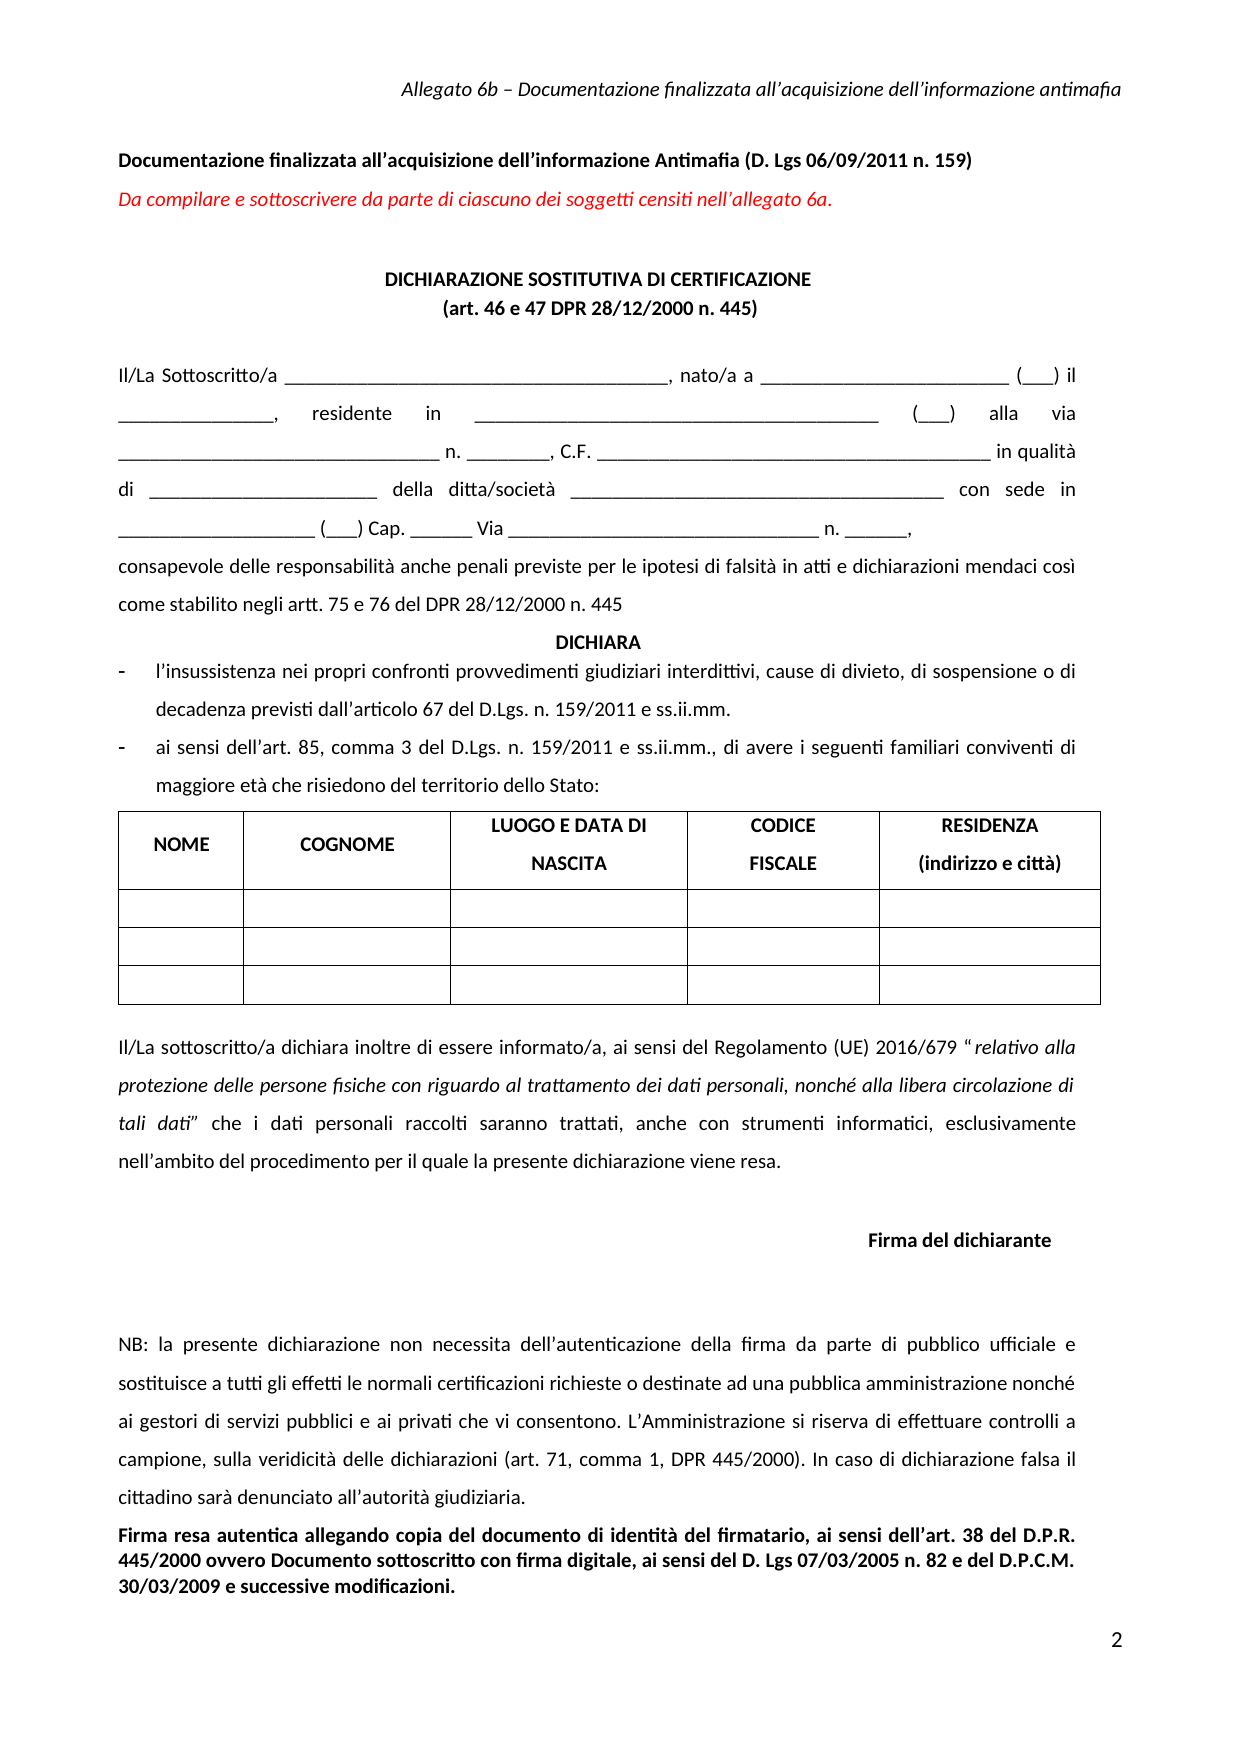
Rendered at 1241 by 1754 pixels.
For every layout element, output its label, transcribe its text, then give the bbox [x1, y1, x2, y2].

text Da compilare e sottoscrivere da parte di ciascuno dei soggetti censiti nell’allegato 6a. [118, 186, 1078, 211]
table_header RESIDENZA (indirizzo e città) [880, 812, 1100, 888]
table_header COGNOME [244, 812, 450, 888]
text DICHIARA [118, 629, 1078, 654]
table_cell [244, 890, 450, 927]
table_cell [688, 966, 879, 1004]
list l’insussistenza nei propri confronti provvedimenti giudiziari interdittivi, cause di divieto, di sospensione o di decadenza previsti dall’articolo 67 del D.Lgs. n. 159/2011 e ss.ii.mm. [118, 658, 1078, 722]
table_header CODICE FISCALE [688, 812, 879, 888]
text DICHIARAZIONE SOSTITUTIVA DI CERTIFICAZIONE [118, 266, 1078, 291]
table_cell [451, 890, 687, 927]
table_cell [880, 890, 1100, 927]
text consapevole delle responsabilità anche penali previste per le ipotesi di falsità in atti e dichiarazioni mendaci così come stabilito negli artt. 75 e 76 del DPR 28/12/2000 n. 445 [118, 553, 1078, 616]
table_cell [688, 928, 879, 965]
table_cell [880, 966, 1100, 1004]
table_cell [688, 890, 879, 927]
text Firma del dichiarante [118, 1227, 1078, 1253]
text NB: la presente dichiarazione non necessita dell’autenticazione della firma da parte di pubblico ufficiale e sostituisce a tutti gli effetti le normali certificazioni richieste o destinate ad una pubblica amministrazione nonché ai gestori di servizi pubblici e ai privati che vi consentono. L’Amministrazione si riserva di effettuare controlli a campione, sulla veridicità delle dichiarazioni (art. 71, comma 1, DPR 445/2000). In caso di dichiarazione falsa il cittadino sarà denunciato all’autorità giudiziaria. [118, 1332, 1078, 1509]
table_cell [119, 966, 243, 1004]
table_header NOME [119, 812, 243, 888]
table_cell [880, 928, 1100, 965]
text Il/La sottoscritto/a dichiara inoltre di essere informato/a, ai sensi del Regolamento (UE) 2016/679 “relativo alla protezione delle persone fisiche con riguardo al trattamento dei dati personali, nonché alla libera circolazione di tali dati” che i dati personali raccolti saranno trattati, anche con strumenti informatici, esclusivamente nell’ambito del procedimento per il quale la presente dichiarazione viene resa. [118, 1034, 1078, 1174]
list ai sensi dell’art. 85, comma 3 del D.Lgs. n. 159/2011 e ss.ii.mm., di avere i seguenti familiari conviventi di maggiore età che risiedono del territorio dello Stato: [118, 734, 1078, 798]
table_cell [451, 928, 687, 965]
table_header LUOGO E DATA DI NASCITA [451, 812, 687, 888]
table_cell [119, 890, 243, 927]
table_cell [451, 966, 687, 1004]
text (art. 46 e 47 DPR 28/12/2000 n. 445) [118, 295, 1078, 320]
table_cell [244, 966, 450, 1004]
text Firma resa autentica allegando copia del documento di identità del firmatario, ai sensi dell’art. 38 del D.P.R. 445/2000 ovvero Documento sottoscritto con firma digitale, ai sensi del D. Lgs 07/03/2005 n. 82 e del D.P.C.M. 30/03/2009 e successive modificazioni. [118, 1522, 1078, 1598]
text Il/La Sottoscritto/a _____________________________________, nato/a a ________________________ (___) il _______________, residente in _______________________________________ (___) alla via _______________________________ n. ________, C.F. ______________________________________ in qualità di ______________________ della ditta/società ____________________________________ con sede in ___________________ (___) Cap. ______ Via ______________________________ n. ______, [118, 362, 1078, 540]
table_cell [244, 928, 450, 965]
table_cell [119, 928, 243, 965]
text Documentazione finalizzata all’acquisizione dell’informazione Antimafia (D. Lgs 06/09/2011 n. 159) [118, 148, 1078, 173]
